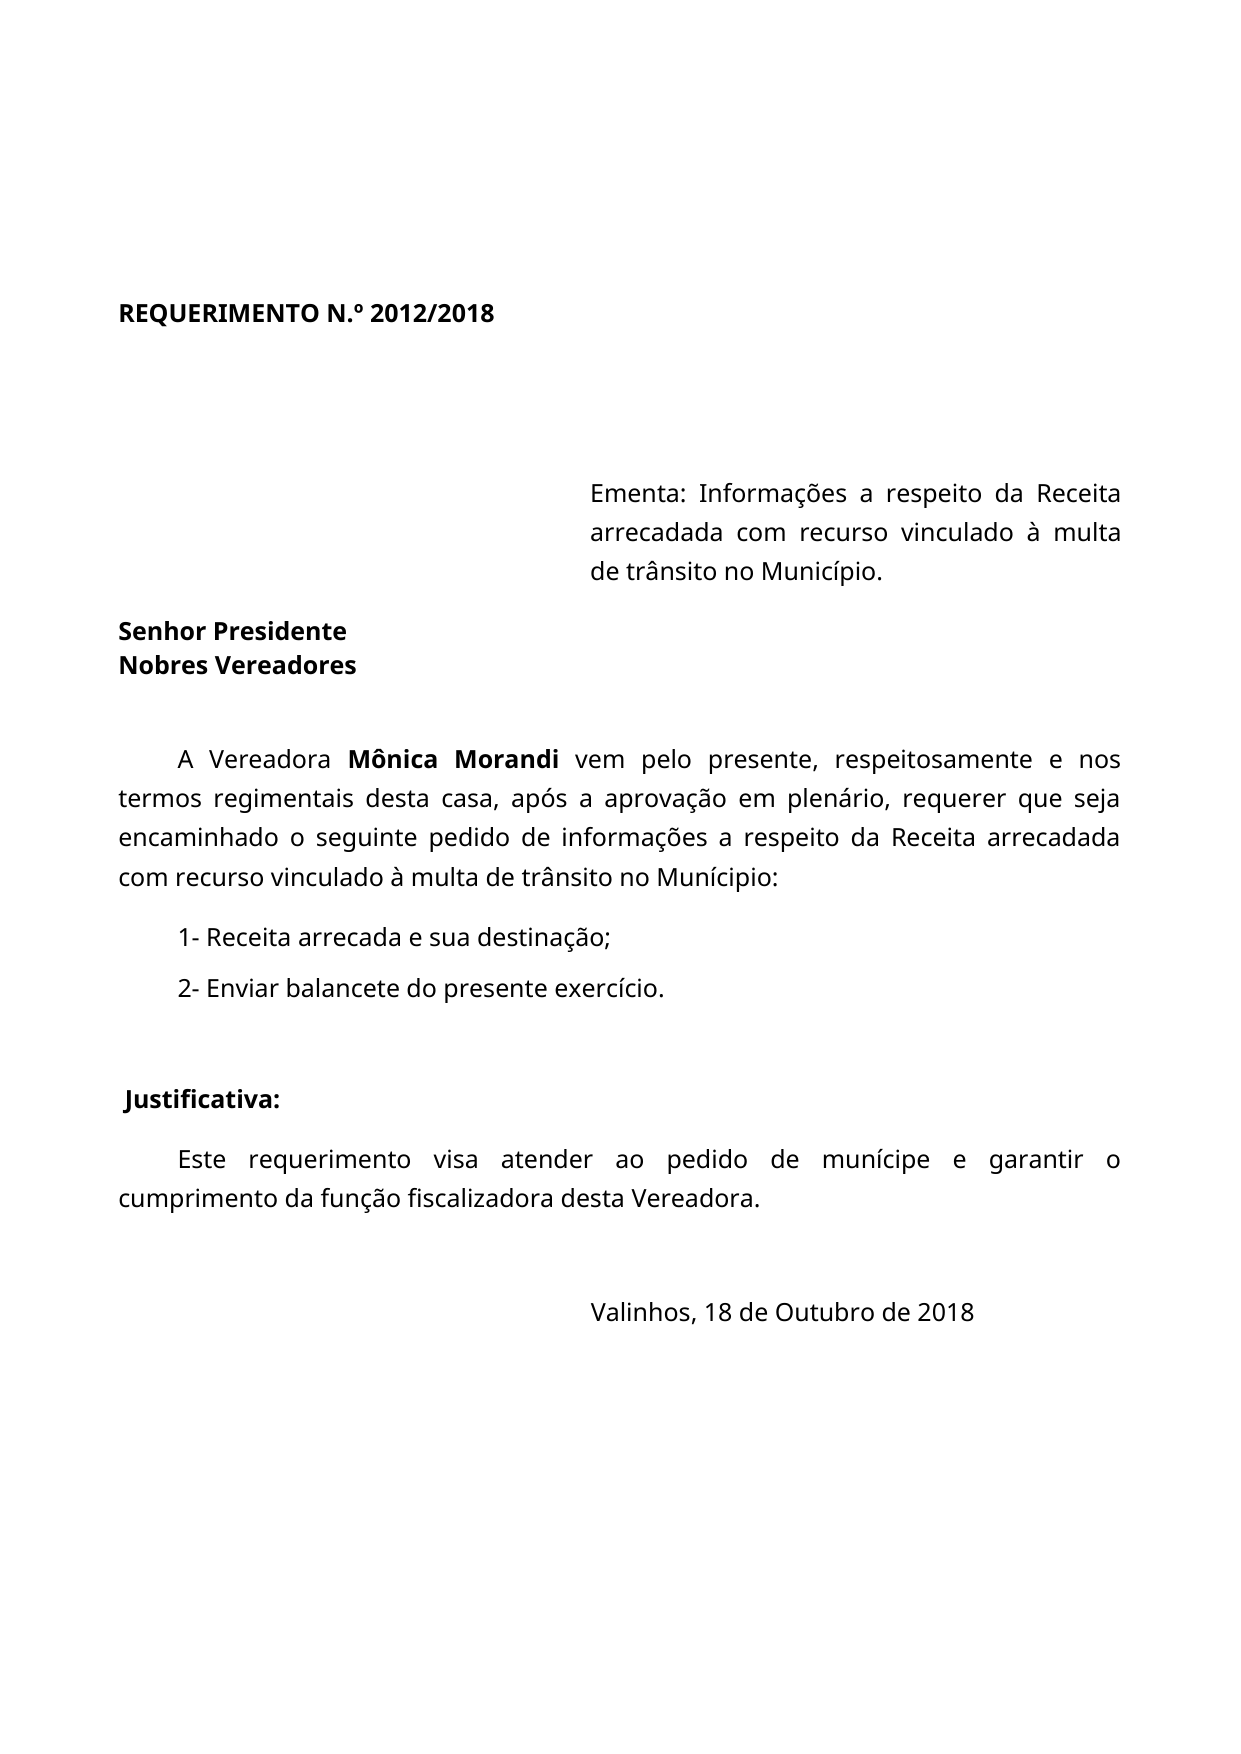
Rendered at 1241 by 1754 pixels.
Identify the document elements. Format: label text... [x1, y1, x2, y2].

text Nobres Vereadores [118, 648, 1122, 682]
text REQUERIMENTO N.º 2012/2018 [118, 295, 1122, 329]
text Valinhos, 18 de Outubro de 2018 [118, 1294, 1122, 1328]
text 1- Receita arrecada e sua destinação; [118, 919, 1122, 953]
text Senhor Presidente [118, 614, 1122, 648]
text Este requerimento visa atender ao pedido de munícipe e garantir o cumprimento da função fiscalizadora desta Vereadora. [118, 1141, 1122, 1214]
text Justificativa: [118, 1081, 1122, 1115]
text 2- Enviar balancete do presente exercício. [118, 970, 1122, 1004]
text Ementa: Informações a respeito da Receita arrecadada com recurso vinculado à multa de trânsito no Município. [590, 475, 1122, 588]
text A Vereadora Mônica Morandi vem pelo presente, respeitosamente e nos termos regimentais desta casa, após a aprovação em plenário, requerer que seja encaminhado o seguinte pedido de informações a respeito da Receita arrecadada com recurso vinculado à multa de trânsito no Munícipio: [118, 742, 1122, 893]
